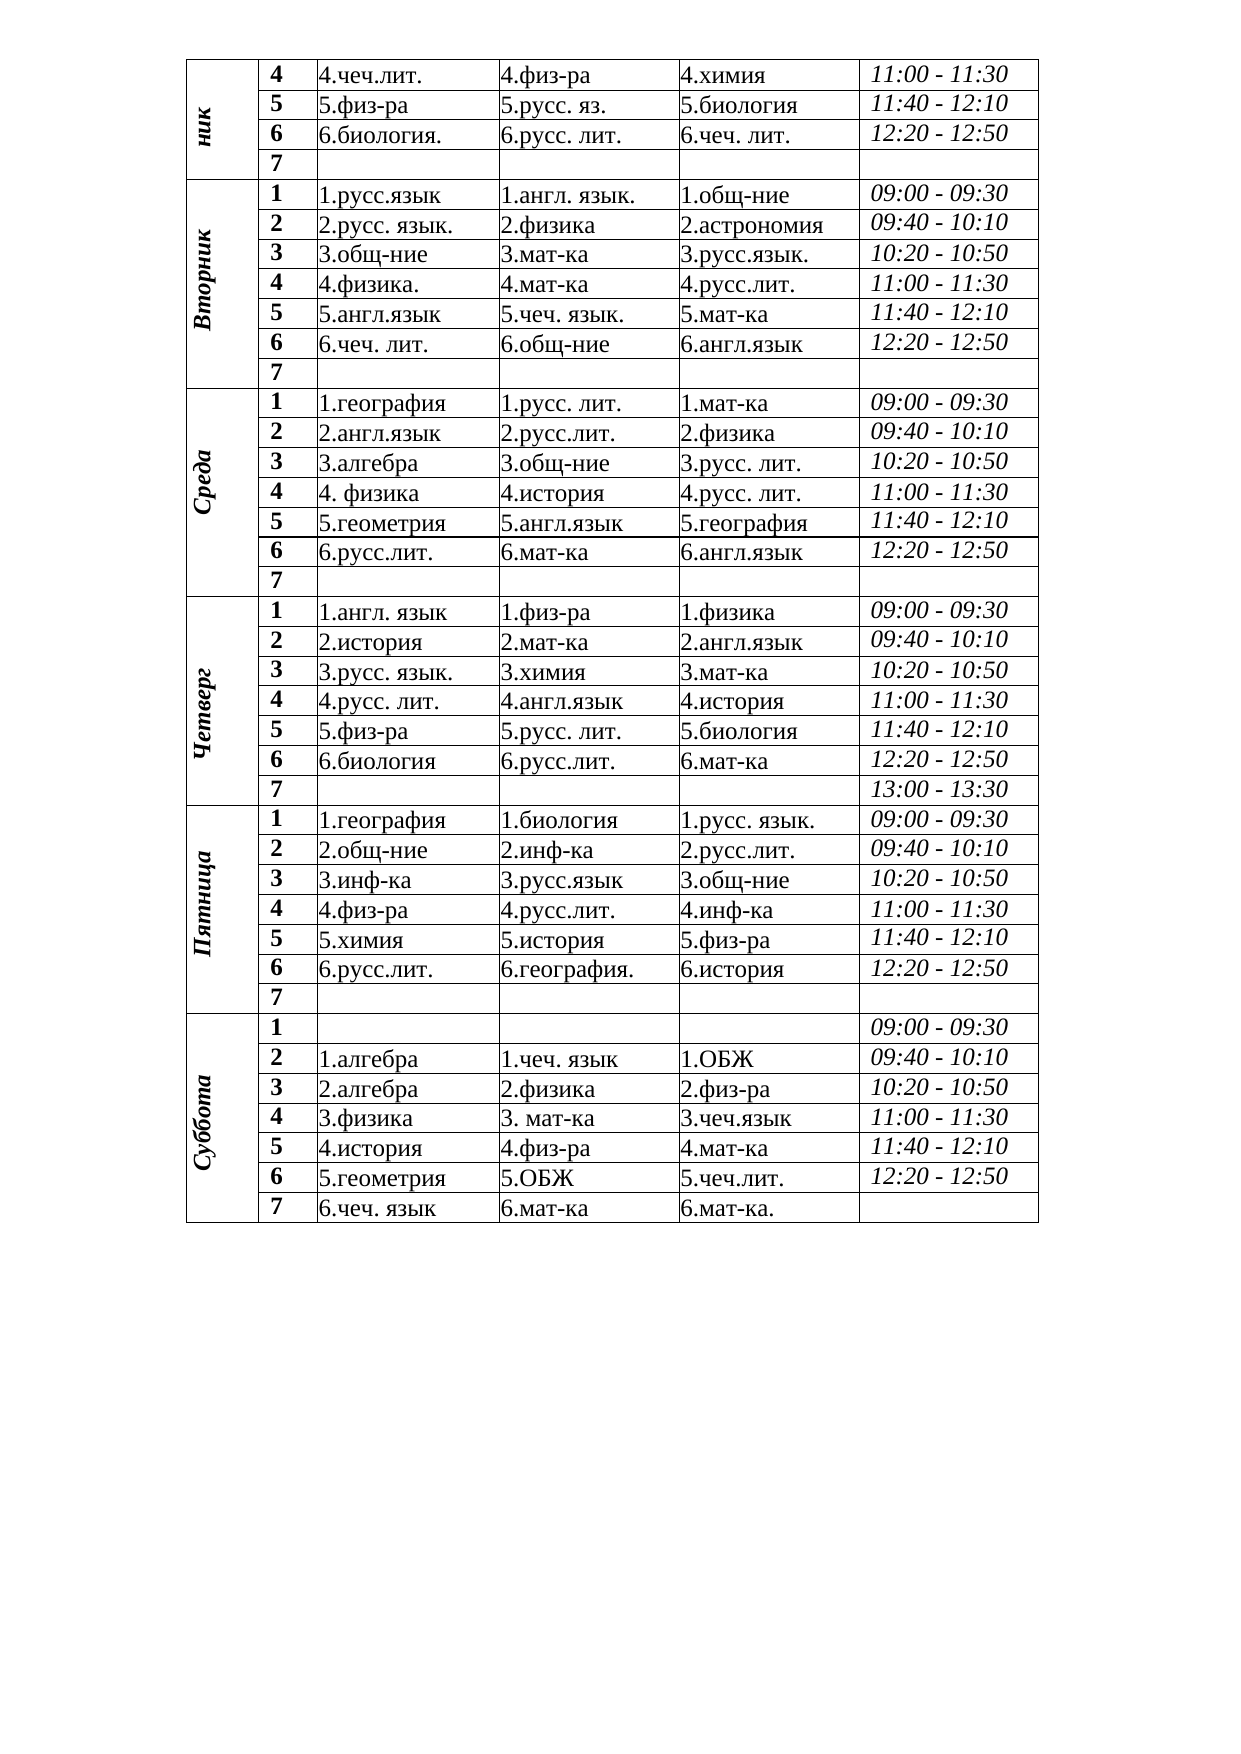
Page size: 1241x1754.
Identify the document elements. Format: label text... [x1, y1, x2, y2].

table_cell 6.русс. лит. [500, 120, 679, 149]
table_cell 1 [259, 597, 317, 626]
table_cell [318, 150, 499, 179]
table_cell 11:00 - 11:30 [860, 478, 1038, 507]
table_cell 6.чеч. язык [318, 1193, 499, 1222]
table_cell 4.русс.лит. [500, 895, 679, 924]
table_cell 4.физ-ра [500, 1133, 679, 1162]
table_cell 1 [259, 806, 317, 834]
table_cell 1.мат-ка [680, 389, 859, 417]
table_cell [318, 984, 499, 1013]
table_cell [680, 359, 859, 387]
table_cell 3 [259, 657, 317, 685]
table_cell 11:00 - 11:30 [860, 1104, 1038, 1132]
table_cell [860, 984, 1038, 1013]
table_cell [318, 776, 499, 804]
table_cell 5.чеч. язык. [500, 299, 679, 328]
table_cell 4. физика [318, 478, 499, 507]
table_cell 11:00 - 11:30 [860, 895, 1038, 924]
table_cell 11:40 - 12:10 [860, 925, 1038, 953]
table_cell 4 [259, 1104, 317, 1132]
table_cell 1.география [318, 389, 499, 417]
table_cell 7 [259, 150, 317, 179]
table_cell 2 [259, 1044, 317, 1073]
table_cell 5.география [680, 508, 859, 536]
table_cell 3.русс. язык. [318, 657, 499, 685]
table_cell 7 [259, 1193, 317, 1222]
table_cell 5.геометрия [318, 508, 499, 536]
table_cell [500, 359, 679, 387]
table_cell 09:00 - 09:30 [860, 1014, 1038, 1043]
table_cell 5.биология [680, 91, 859, 119]
table_cell 2.физика [680, 418, 859, 447]
table_cell 1.ОБЖ [680, 1044, 859, 1073]
table_cell 2.алгебра [318, 1074, 499, 1102]
table_cell 5.чеч.лит. [680, 1163, 859, 1192]
table_cell 1 [259, 180, 317, 209]
table_cell 6.история [680, 955, 859, 983]
table_cell 5 [259, 716, 317, 745]
table_cell [860, 1193, 1038, 1222]
table_cell 3.алгебра [318, 448, 499, 477]
table_cell 5.геометрия [318, 1163, 499, 1192]
table_cell 4.англ.язык [500, 686, 679, 715]
table_cell 1.чеч. язык [500, 1044, 679, 1073]
table_cell 3.общ-ние [500, 448, 679, 477]
table_cell 3 [259, 448, 317, 477]
table_cell 09:00 - 09:30 [860, 389, 1038, 417]
table_cell 13:00 - 13:30 [860, 776, 1038, 804]
table_cell Среда [187, 389, 258, 596]
table_cell 5.физ-ра [680, 925, 859, 953]
table_cell 5.биология [680, 716, 859, 745]
table_cell 3.русс.язык [500, 865, 679, 894]
table_cell Пятница [187, 806, 258, 1013]
table_cell 09:40 - 10:10 [860, 835, 1038, 864]
table_cell 3 [259, 865, 317, 894]
table_cell 1.русс. лит. [500, 389, 679, 417]
table_cell 11:40 - 12:10 [860, 91, 1038, 119]
table_cell 09:40 - 10:10 [860, 627, 1038, 656]
table_cell 2.инф-ка [500, 835, 679, 864]
table_cell 2.история [318, 627, 499, 656]
table_cell 2.англ.язык [680, 627, 859, 656]
table_cell 4.физ-ра [318, 895, 499, 924]
table_cell 11:00 - 11:30 [860, 686, 1038, 715]
table_cell 5.русс. яз. [500, 91, 679, 119]
table_cell 5.мат-ка [680, 299, 859, 328]
table_cell [860, 359, 1038, 387]
table_cell 2.физ-ра [680, 1074, 859, 1102]
table_cell 6.биология. [318, 120, 499, 149]
table_cell 6 [259, 329, 317, 358]
table_cell 09:00 - 09:30 [860, 180, 1038, 209]
table_cell 4.история [680, 686, 859, 715]
table_cell 6.англ.язык [680, 329, 859, 358]
table_cell 4 [259, 269, 317, 298]
table_cell 6.мат-ка. [680, 1193, 859, 1222]
table_cell 6.чеч. лит. [680, 120, 859, 149]
table_cell 5.англ.язык [500, 508, 679, 536]
table_cell 1.англ. язык [318, 597, 499, 626]
table_cell 12:20 - 12:50 [860, 329, 1038, 358]
table_cell 5 [259, 925, 317, 953]
table_cell 1 [259, 1014, 317, 1043]
table_cell 09:40 - 10:10 [860, 1044, 1038, 1073]
table_cell 4.русс. лит. [680, 478, 859, 507]
table_cell 7 [259, 567, 317, 596]
table_cell 6.биология [318, 746, 499, 775]
table_cell 6 [259, 538, 317, 566]
table_cell 10:20 - 10:50 [860, 1074, 1038, 1102]
table_cell 4.русс.лит. [680, 269, 859, 298]
table_cell 1 [259, 389, 317, 417]
table_cell 3. мат-ка [500, 1104, 679, 1132]
table_cell 3.физика [318, 1104, 499, 1132]
table_cell [680, 150, 859, 179]
table_cell [680, 567, 859, 596]
table_cell 11:00 - 11:30 [860, 269, 1038, 298]
table_cell 2.физика [500, 1074, 679, 1102]
table_cell 1.физика [680, 597, 859, 626]
table_cell 4.физика. [318, 269, 499, 298]
table_cell 2.англ.язык [318, 418, 499, 447]
table_cell 3.русс. лит. [680, 448, 859, 477]
table_cell 5.химия [318, 925, 499, 953]
table_cell 4.русс. лит. [318, 686, 499, 715]
table_cell 4.мат-ка [680, 1133, 859, 1162]
table_cell 2 [259, 418, 317, 447]
table_cell 10:20 - 10:50 [860, 448, 1038, 477]
table_cell [860, 567, 1038, 596]
table_cell 3.чеч.язык [680, 1104, 859, 1132]
table_cell 2.физика [500, 210, 679, 238]
table_cell Четверг [187, 597, 258, 804]
table_cell [680, 776, 859, 804]
table_cell 3.инф-ка [318, 865, 499, 894]
table_cell [318, 567, 499, 596]
table_cell 11:40 - 12:10 [860, 508, 1038, 536]
table_cell 5 [259, 91, 317, 119]
table_cell Вторник [187, 180, 258, 387]
table_cell [318, 359, 499, 387]
table_cell 5.англ.язык [318, 299, 499, 328]
table_cell 5.ОБЖ [500, 1163, 679, 1192]
table_cell 2 [259, 835, 317, 864]
table_cell [500, 1014, 679, 1043]
table_cell 4.инф-ка [680, 895, 859, 924]
table_cell 10:20 - 10:50 [860, 240, 1038, 268]
table_cell 5.русс. лит. [500, 716, 679, 745]
table_cell 7 [259, 984, 317, 1013]
table_cell 12:20 - 12:50 [860, 1163, 1038, 1192]
table_cell 12:20 - 12:50 [860, 955, 1038, 983]
table_cell 09:00 - 09:30 [860, 597, 1038, 626]
table_cell [680, 984, 859, 1013]
table_cell Суббота [187, 1014, 258, 1222]
table_cell 3 [259, 240, 317, 268]
table_cell [680, 1014, 859, 1043]
table_cell 4.история [500, 478, 679, 507]
table_cell 6 [259, 1163, 317, 1192]
table_cell 2.русс.лит. [500, 418, 679, 447]
table_cell 4 [259, 895, 317, 924]
table_cell 1.англ. язык. [500, 180, 679, 209]
table_cell 7 [259, 359, 317, 387]
table_cell 6.русс.лит. [318, 538, 499, 566]
table_cell 3.общ-ние [318, 240, 499, 268]
table_cell 09:40 - 10:10 [860, 418, 1038, 447]
table_cell 2 [259, 210, 317, 238]
table_cell 4 [259, 60, 317, 89]
table_cell 6 [259, 955, 317, 983]
table_cell 2.общ-ние [318, 835, 499, 864]
table_cell 10:20 - 10:50 [860, 865, 1038, 894]
table_cell [500, 776, 679, 804]
table_cell [500, 984, 679, 1013]
table_cell 2.астрономия [680, 210, 859, 238]
table_cell 3.мат-ка [500, 240, 679, 268]
table_cell 3.общ-ние [680, 865, 859, 894]
table_cell 6.мат-ка [680, 746, 859, 775]
table_cell 5 [259, 1133, 317, 1162]
table_cell 1.общ-ние [680, 180, 859, 209]
table_cell 11:40 - 12:10 [860, 1133, 1038, 1162]
table_cell 2.русс.лит. [680, 835, 859, 864]
table_cell 12:20 - 12:50 [860, 120, 1038, 149]
table_cell 12:20 - 12:50 [860, 746, 1038, 775]
table_cell 4 [259, 686, 317, 715]
table_cell 6.география. [500, 955, 679, 983]
table_cell 1.физ-ра [500, 597, 679, 626]
table_cell 5.физ-ра [318, 91, 499, 119]
table_cell 11:40 - 12:10 [860, 716, 1038, 745]
table_cell 6 [259, 120, 317, 149]
table_cell 10:20 - 10:50 [860, 657, 1038, 685]
table_cell 4.физ-ра [500, 60, 679, 89]
table_cell 11:00 - 11:30 [860, 60, 1038, 89]
table_cell 6.англ.язык [680, 538, 859, 566]
table_cell [318, 1014, 499, 1043]
table_cell 09:40 - 10:10 [860, 210, 1038, 238]
table_cell 1.алгебра [318, 1044, 499, 1073]
table_cell [860, 150, 1038, 179]
table_cell 5.физ-ра [318, 716, 499, 745]
table_cell 2.мат-ка [500, 627, 679, 656]
table_cell 6.мат-ка [500, 538, 679, 566]
table_cell 5 [259, 508, 317, 536]
table_cell 2 [259, 627, 317, 656]
table_cell 11:40 - 12:10 [860, 299, 1038, 328]
table_cell 2.русс. язык. [318, 210, 499, 238]
table_cell 6.общ-ние [500, 329, 679, 358]
table_cell [500, 567, 679, 596]
table_cell 4.мат-ка [500, 269, 679, 298]
table_cell 3.химия [500, 657, 679, 685]
table_cell 1.русс. язык. [680, 806, 859, 834]
table_cell 6.мат-ка [500, 1193, 679, 1222]
table_cell 4.история [318, 1133, 499, 1162]
table_cell 3 [259, 1074, 317, 1102]
table_cell 1.русс.язык [318, 180, 499, 209]
table_cell 6 [259, 746, 317, 775]
table_cell 6.русс.лит. [500, 746, 679, 775]
table_cell 12:20 - 12:50 [860, 538, 1038, 566]
table_cell 1.география [318, 806, 499, 834]
table_cell 6.чеч. лит. [318, 329, 499, 358]
table_cell 1.биология [500, 806, 679, 834]
table_cell 3.русс.язык. [680, 240, 859, 268]
table_cell 4.чеч.лит. [318, 60, 499, 89]
table_cell 4 [259, 478, 317, 507]
table_cell 5.история [500, 925, 679, 953]
table_cell 5 [259, 299, 317, 328]
table_cell 3.мат-ка [680, 657, 859, 685]
table_cell 09:00 - 09:30 [860, 806, 1038, 834]
table_cell 7 [259, 776, 317, 804]
table_cell 4.химия [680, 60, 859, 89]
table_cell 6.русс.лит. [318, 955, 499, 983]
table_cell [500, 150, 679, 179]
